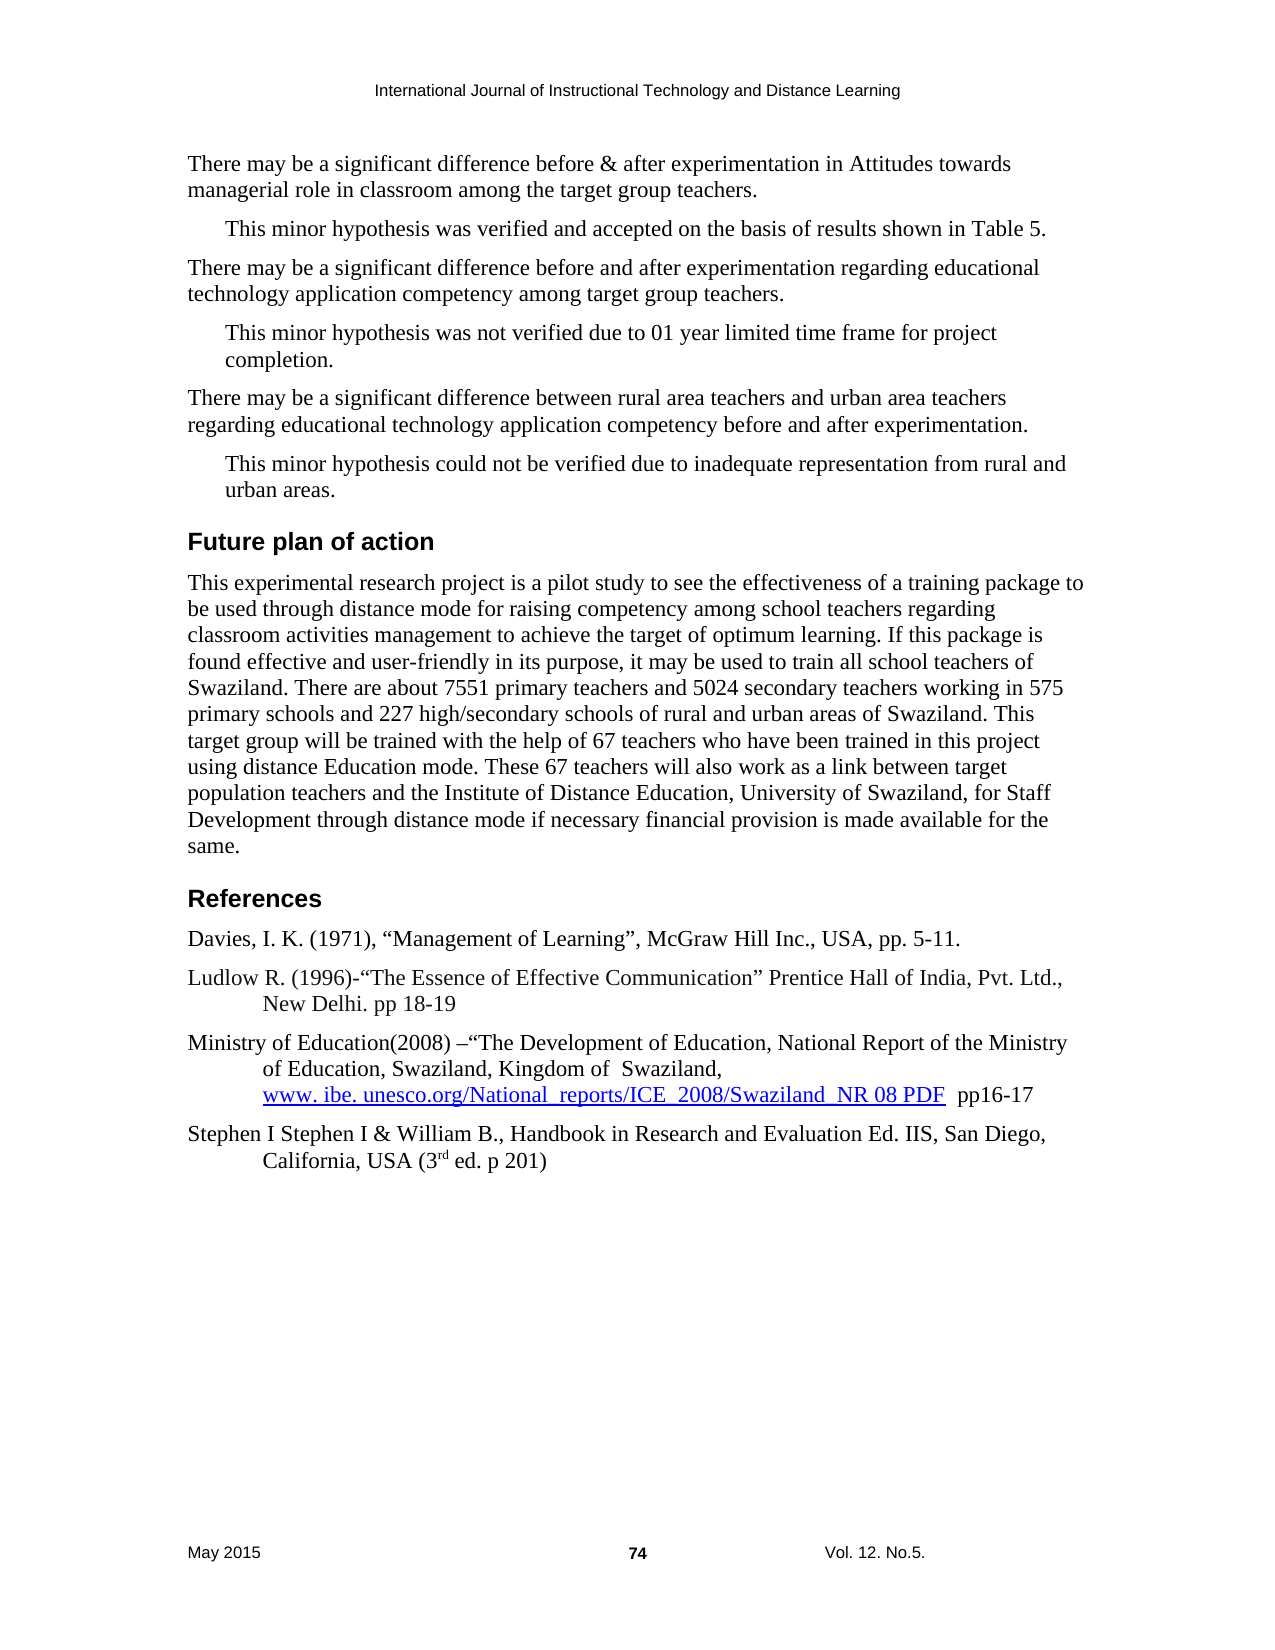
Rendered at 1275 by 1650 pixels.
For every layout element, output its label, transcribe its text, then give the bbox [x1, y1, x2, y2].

text This minor hypothesis was verified and accepted on the basis of results shown in Table 5. [225, 215, 1087, 242]
subtitle Future plan of action [187, 527, 1087, 556]
text This minor hypothesis was not verified due to 01 year limited time frame for project completion. [225, 319, 1087, 372]
subtitle References [187, 883, 1087, 912]
text There may be a significant difference before & after experimentation in Attitudes towards managerial role in classroom among the target group teachers. [187, 150, 1087, 203]
text There may be a significant difference between rural area teachers and urban area teachers regarding educational technology application competency before and after experimentation. [187, 384, 1087, 437]
text This experimental research project is a pilot study to see the effectiveness of a training package to be used through distance mode for raising competency among school teachers regarding classroom activities management to achieve the target of optimum learning. If this package is found effective and user-friendly in its purpose, it may be used to train all school teachers of Swaziland. There are about 7551 primary teachers and 5024 secondary teachers working in 575 primary schools and 227 high/secondary schools of rural and urban areas of Swaziland. This target group will be trained with the help of 67 teachers who have been trained in this project using distance Education mode. These 67 teachers will also work as a link between target population teachers and the Institute of Distance Education, University of Swaziland, for Staff Development through distance mode if necessary financial provision is made available for the same. [187, 569, 1087, 858]
text Davies, I. K. (1971), “Management of Learning”, McGraw Hill Inc., USA, pp. 5-11. [187, 925, 1087, 951]
text This minor hypothesis could not be verified due to inadequate representation from rural and urban areas. [225, 450, 1087, 502]
text Ministry of Education(2008) –“The Development of Education, National Report of the Ministry of Education, Swaziland, Kingdom of Swaziland, www. ibe. unesco.org/National_reports/ICE_2008/Swaziland_NR 08 PDF pp16-17 [187, 1029, 1087, 1108]
text Ludlow R. (1996)-“The Essence of Effective Communication” Prentice Hall of India, Pvt. Ltd., New Delhi. pp 18-19 [187, 964, 1087, 1016]
text There may be a significant difference before and after experimentation regarding educational technology application competency among target group teachers. [187, 254, 1087, 307]
text Stephen I Stephen I & William B., Handbook in Research and Evaluation Ed. IIS, San Diego, California, USA (3rd ed. p 201) [187, 1120, 1087, 1173]
